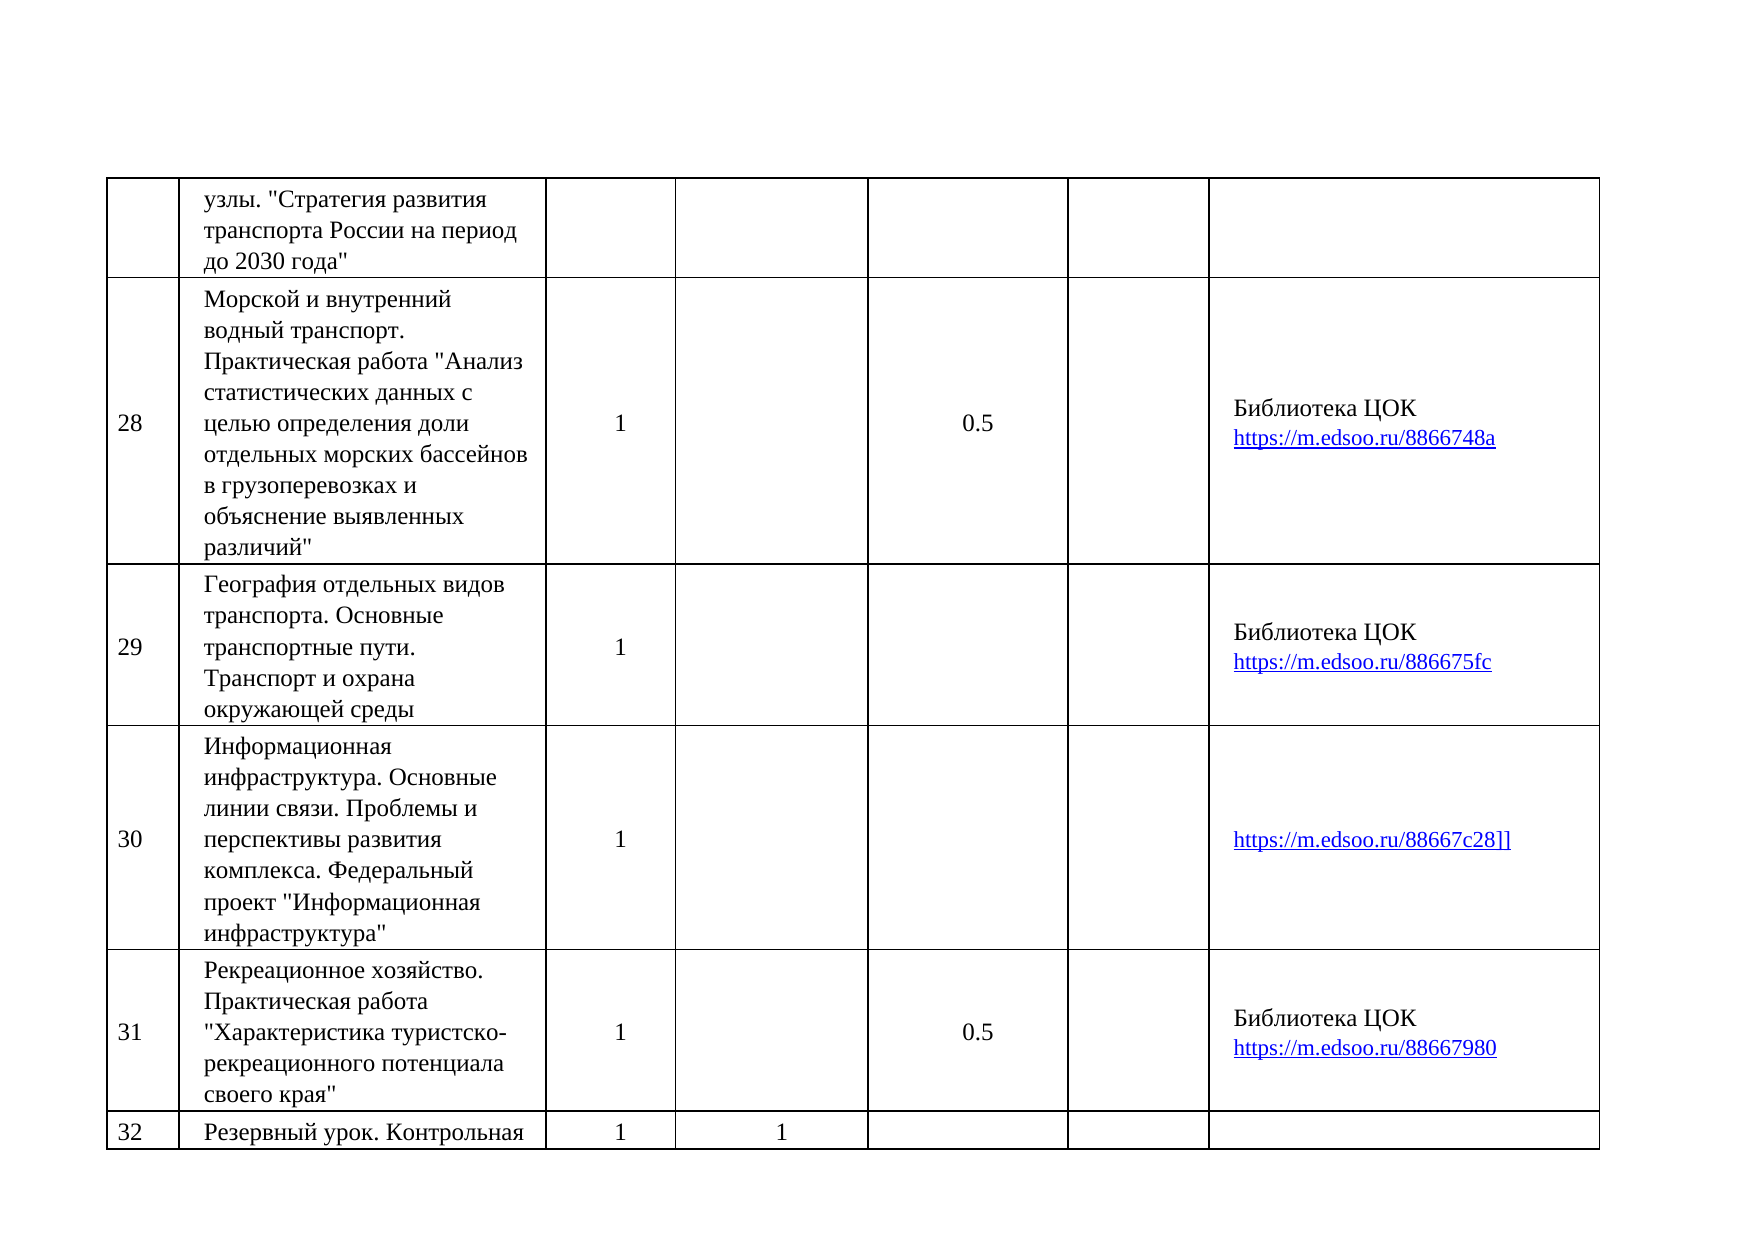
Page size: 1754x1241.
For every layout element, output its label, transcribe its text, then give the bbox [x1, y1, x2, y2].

table_cell [869, 726, 1067, 948]
table_cell [1069, 179, 1208, 277]
table_cell [676, 565, 867, 724]
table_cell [1210, 179, 1599, 277]
table_cell 31 [108, 950, 178, 1110]
table_cell [676, 950, 867, 1110]
table_cell 0.5 [869, 278, 1067, 563]
table_cell 1 [547, 278, 675, 563]
table_cell 28 [108, 278, 178, 563]
table_cell 1 [547, 565, 675, 724]
table_cell 29 [108, 565, 178, 724]
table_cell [180, 1112, 545, 1148]
table_cell [1069, 278, 1208, 563]
table_cell 1 [547, 726, 675, 948]
table_cell 1 [676, 1112, 867, 1148]
table_cell Рекреационное хозяйство. Практическая работа "Характеристика туристско-рекреационного потенциала своего края" [180, 950, 545, 1110]
table_cell [869, 1112, 1067, 1148]
table_cell [676, 278, 867, 563]
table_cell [180, 179, 545, 277]
table_cell [676, 726, 867, 948]
table_cell 30 [108, 726, 178, 948]
table_cell https://m.edsoo.ru/88667c28]] [1210, 726, 1599, 948]
table_cell [1210, 1112, 1599, 1148]
table_cell География отдельных видов транспорта. Основные транспортные пути. Транспорт и охрана окружающей среды [180, 565, 545, 724]
table_cell Библиотека ЦОК https://m.edsoo.ru/8866748a [1210, 278, 1599, 563]
table_cell Морской и внутренний водный транспорт. Практическая работа "Анализ статистических данных с целью определения доли отдельных морских бассейнов в грузоперевозках и объяснение выявленных различий" [180, 278, 545, 563]
table_cell 0.5 [869, 950, 1067, 1110]
table_cell [869, 565, 1067, 724]
table_cell 32 [108, 1112, 178, 1148]
table_cell Библиотека ЦОК https://m.edsoo.ru/886675fc [1210, 565, 1599, 724]
table_cell [1069, 950, 1208, 1110]
table_cell [1069, 565, 1208, 724]
table_cell 27 [108, 179, 178, 277]
table_cell 1 [547, 950, 675, 1110]
table_cell [1069, 1112, 1208, 1148]
table_cell 1 [547, 1112, 675, 1148]
table_cell [869, 179, 1067, 277]
table_cell 1 [547, 179, 675, 277]
table_cell [676, 179, 867, 277]
table_cell Информационная инфраструктура. Основные линии связи. Проблемы и перспективы развития комплекса. Федеральный проект "Информационная инфраструктура" [180, 726, 545, 948]
table_cell [1069, 726, 1208, 948]
table_cell Библиотека ЦОК https://m.edsoo.ru/88667980 [1210, 950, 1599, 1110]
